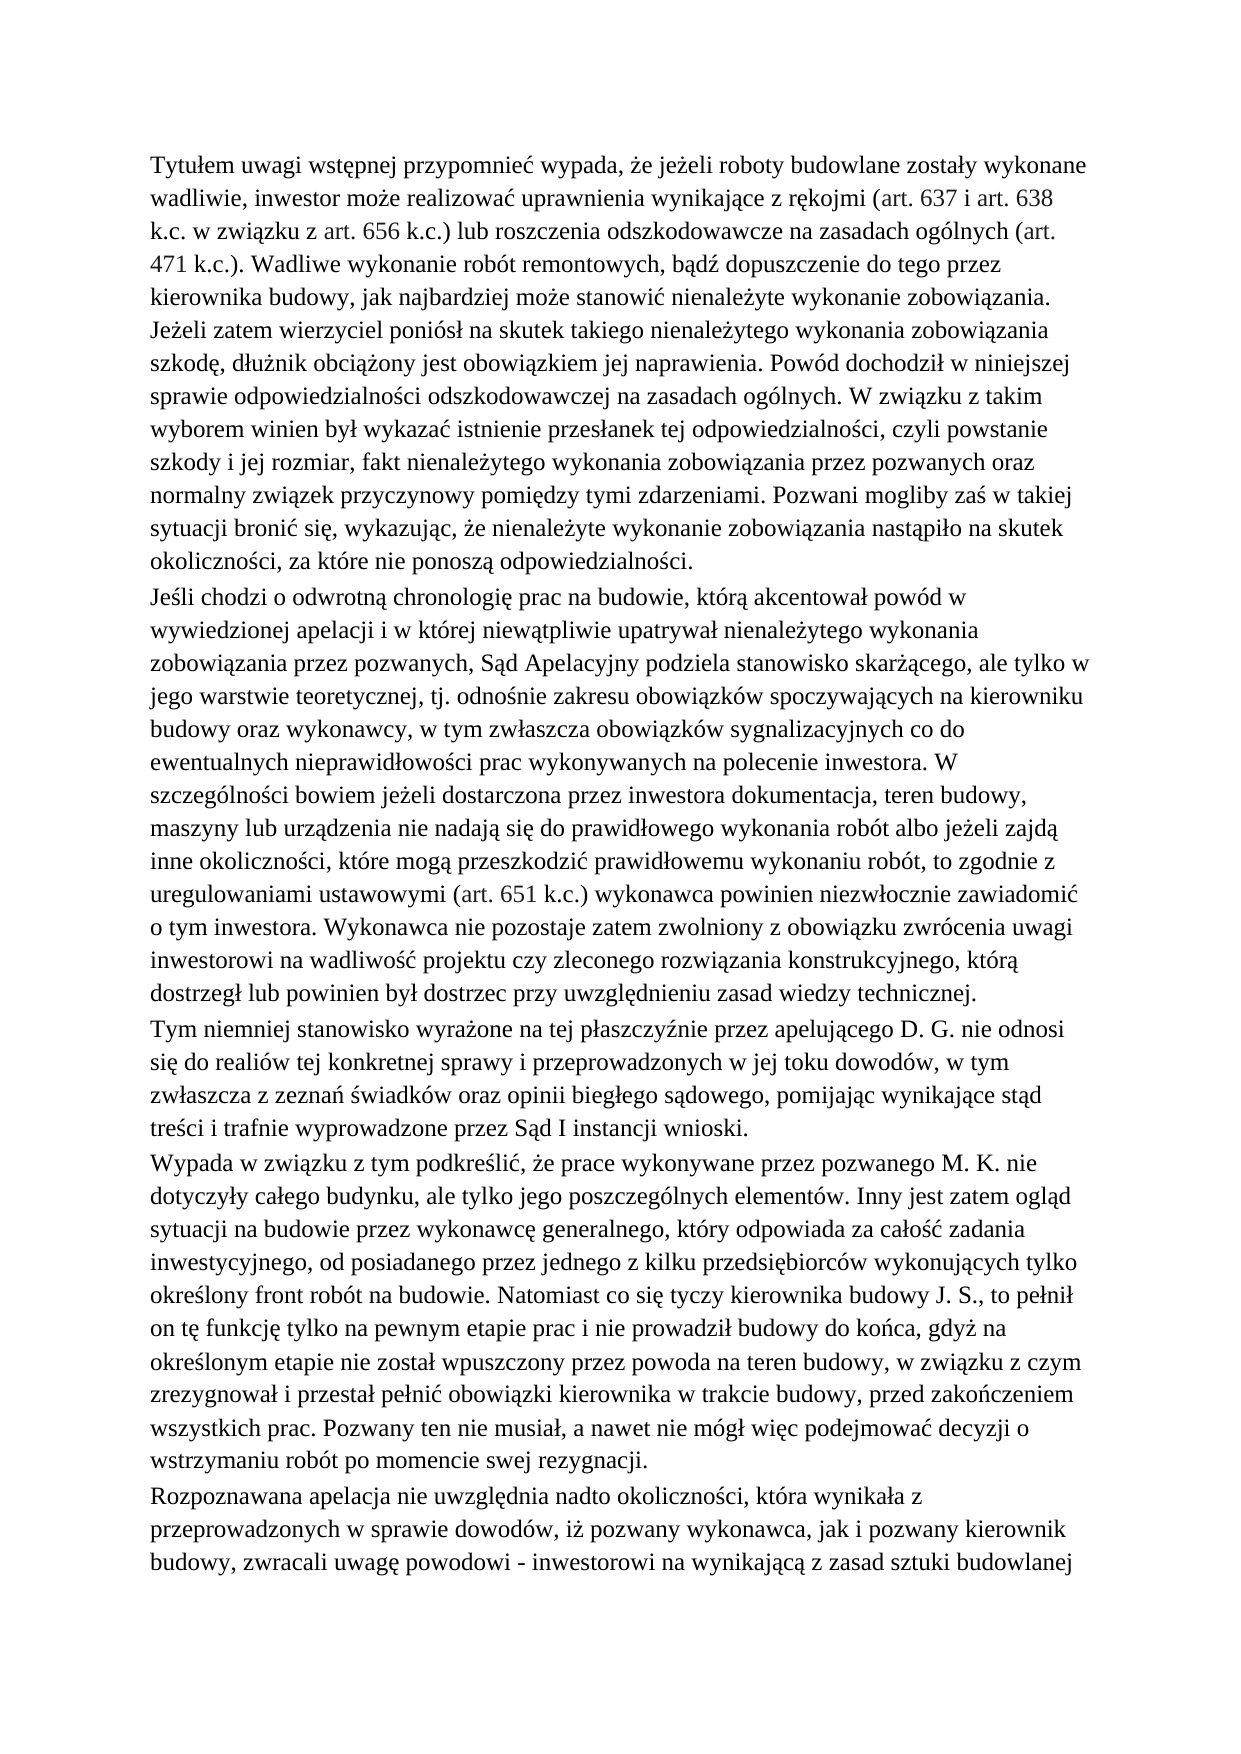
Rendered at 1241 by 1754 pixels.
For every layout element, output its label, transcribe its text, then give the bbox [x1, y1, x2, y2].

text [150, 1481, 1090, 1576]
text Tytułem uwagi wstępnej przypomnieć wypada, że jeżeli roboty budowlane zostały wykonane wadliwie, inwestor może realizować uprawnienia wynikające z rękojmi (art. 637 i art. 638 k.c. w związku z art. 656 k.c.) lub roszczenia odszkodowawcze na zasadach ogólnych (art. 471 k.c.). Wadliwe wykonanie robót remontowych, bądź dopuszczenie do tego przez kierownika budowy, jak najbardziej może stanowić nienależyte wykonanie zobowiązania. Jeżeli zatem wierzyciel poniósł na skutek takiego nienależytego wykonania zobowiązania szkodę, dłużnik obciążony jest obowiązkiem jej naprawienia. Powód dochodził w niniejszej sprawie odpowiedzialności odszkodowawczej na zasadach ogólnych. W związku z takim wyborem winien był wykazać istnienie przesłanek tej odpowiedzialności, czyli powstanie szkody i jej rozmiar, fakt nienależytego wykonania zobowiązania przez pozwanych oraz normalny związek przyczynowy pomiędzy tymi zdarzeniami. Pozwani mogliby zaś w takiej sytuacji bronić się, wykazując, że nienależyte wykonanie zobowiązania nastąpiło na skutek okoliczności, za które nie ponoszą odpowiedzialności. [150, 150, 1090, 575]
text Tym niemniej stanowisko wyrażone na tej płaszczyźnie przez apelującego D. G. nie odnosi się do realiów tej konkretnej sprawy i przeprowadzonych w jej toku dowodów, w tym zwłaszcza z zeznań świadków oraz opinii biegłego sądowego, pomijając wynikające stąd treści i trafnie wyprowadzone przez Sąd I instancji wnioski. [150, 1014, 1090, 1142]
text Jeśli chodzi o odwrotną chronologię prac na budowie, którą akcentował powód w wywiedzionej apelacji i w której niewątpliwie upatrywał nienależytego wykonania zobowiązania przez pozwanych, Sąd Apelacyjny podziela stanowisko skarżącego, ale tylko w jego warstwie teoretycznej, tj. odnośnie zakresu obowiązków spoczywających na kierowniku budowy oraz wykonawcy, w tym zwłaszcza obowiązków sygnalizacyjnych co do ewentualnych nieprawidłowości prac wykonywanych na polecenie inwestora. W szczególności bowiem jeżeli dostarczona przez inwestora dokumentacja, teren budowy, maszyny lub urządzenia nie nadają się do prawidłowego wykonania robót albo jeżeli zajdą inne okoliczności, które mogą przeszkodzić prawidłowemu wykonaniu robót, to zgodnie z uregulowaniami ustawowymi (art. 651 k.c.) wykonawca powinien niezwłocznie zawiadomić o tym inwestora. Wykonawca nie pozostaje zatem zwolniony z obowiązku zwrócenia uwagi inwestorowi na wadliwość projektu czy zleconego rozwiązania konstrukcyjnego, którą dostrzegł lub powinien był dostrzec przy uwzględnieniu zasad wiedzy technicznej. [150, 582, 1090, 1007]
text Wypada w związku z tym podkreślić, że prace wykonywane przez pozwanego M. K. nie dotyczyły całego budynku, ale tylko jego poszczególnych elementów. Inny jest zatem ogląd sytuacji na budowie przez wykonawcę generalnego, który odpowiada za całość zadania inwestycyjnego, od posiadanego przez jednego z kilku przedsiębiorców wykonujących tylko określony front robót na budowie. Natomiast co się tyczy kierownika budowy J. S., to pełnił on tę funkcję tylko na pewnym etapie prac i nie prowadził budowy do końca, gdyż na określonym etapie nie został wpuszczony przez powoda na teren budowy, w związku z czym zrezygnował i przestał pełnić obowiązki kierownika w trakcie budowy, przed zakończeniem wszystkich prac. Pozwany ten nie musiał, a nawet nie mógł więc podejmować decyzji o wstrzymaniu robót po momencie swej rezygnacji. [150, 1148, 1090, 1474]
